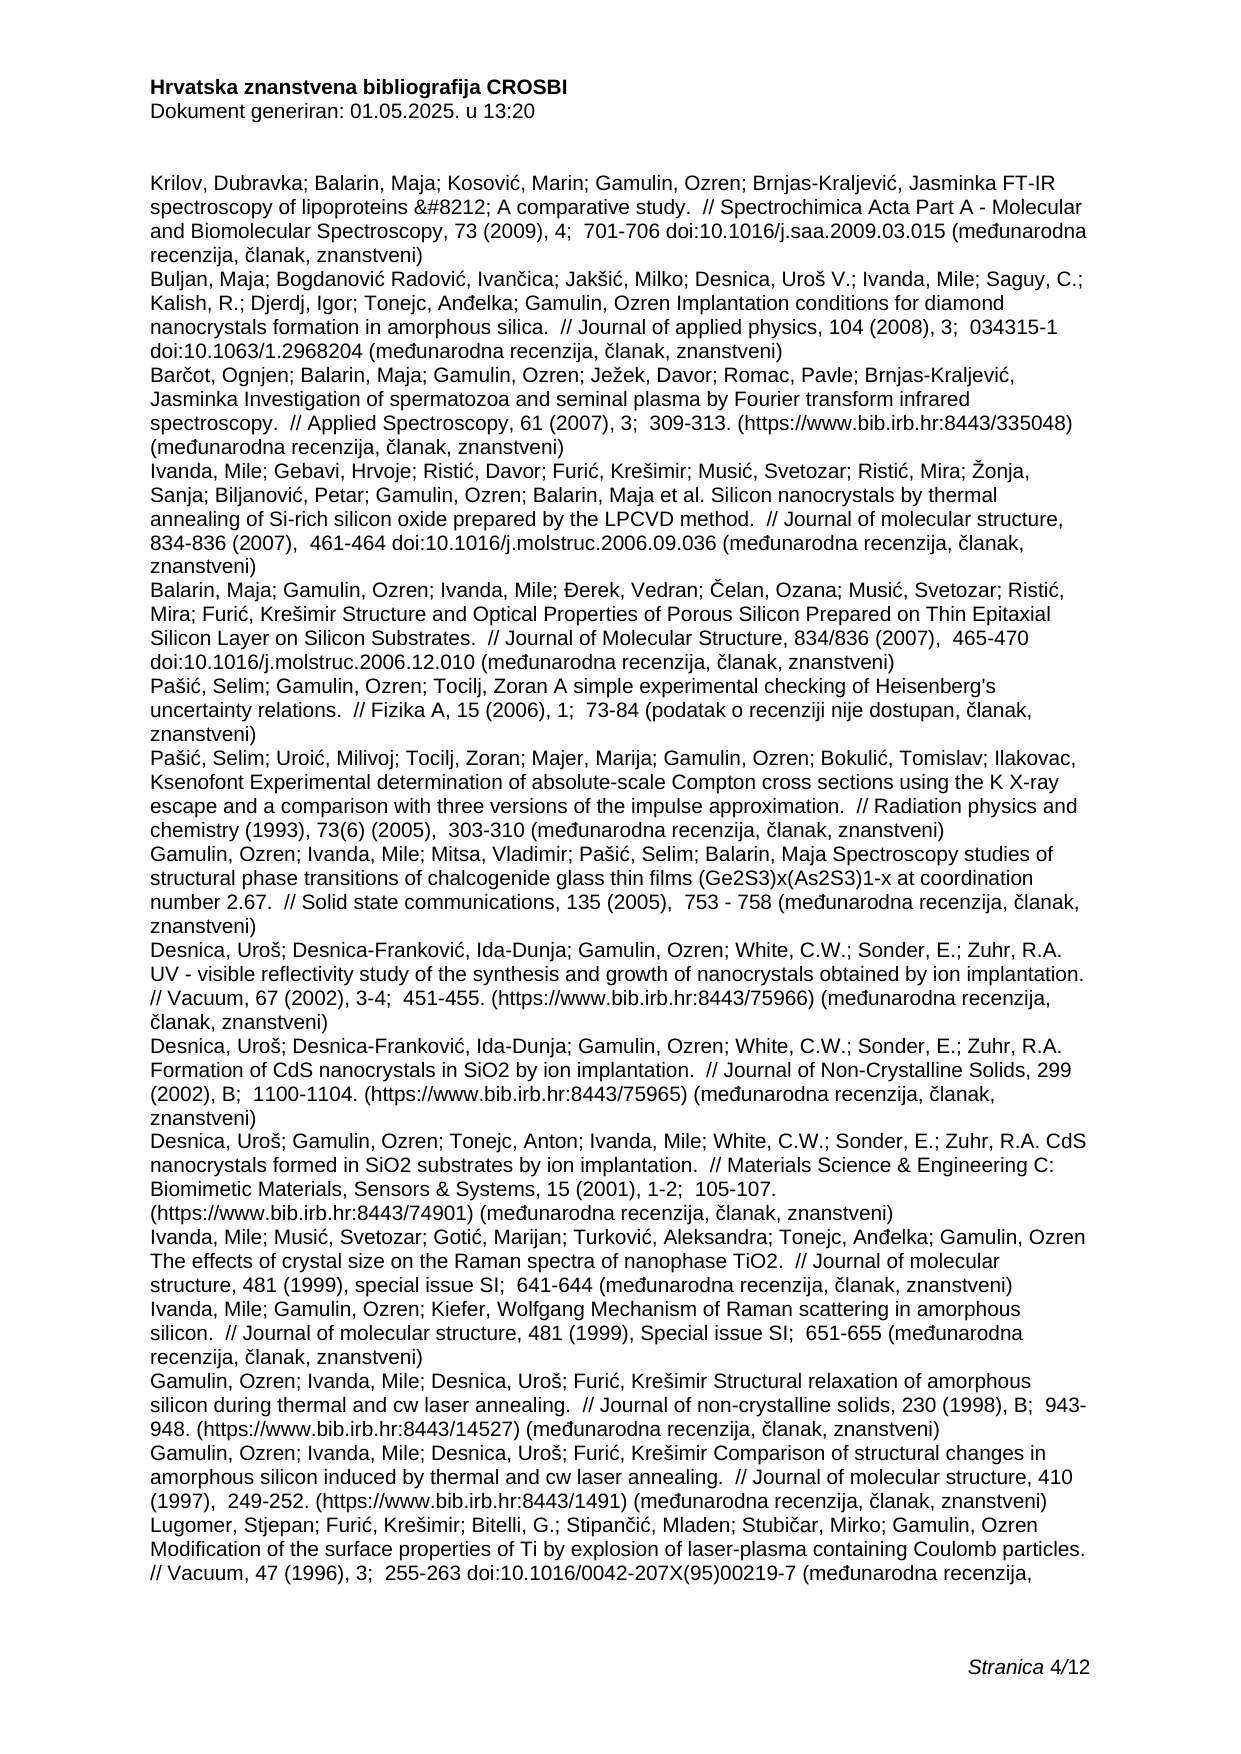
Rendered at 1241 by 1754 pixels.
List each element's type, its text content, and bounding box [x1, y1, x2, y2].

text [150, 1513, 1090, 1584]
text Buljan, Maja; Bogdanović Radović, Ivančica; Jakšić, Milko; Desnica, Uroš V.; Ivanda, Mile; Saguy, C.; Kalish, R.; Djerdj, Igor; Tonejc, Anđelka; Gamulin, Ozren [150, 267, 1090, 363]
text Ivanda, Mile; Gebavi, Hrvoje; Ristić, Davor; Furić, Krešimir; Musić, Svetozar; Ristić, Mira; Žonja, Sanja; Biljanović, Petar; Gamulin, Ozren; Balarin, Maja et al. [150, 458, 1090, 578]
text Desnica, Uroš; Desnica-Franković, Ida-Dunja; Gamulin, Ozren; White, C.W.; Sonder, E.; Zuhr, R.A. [150, 938, 1090, 1033]
text Desnica, Uroš; Gamulin, Ozren; Tonejc, Anton; Ivanda, Mile; White, C.W.; Sonder, E.; Zuhr, R.A. [150, 1129, 1090, 1225]
text Balarin, Maja; Gamulin, Ozren; Ivanda, Mile; Đerek, Vedran; Čelan, Ozana; Musić, Svetozar; Ristić, Mira; Furić, Krešimir [150, 578, 1090, 674]
text Ivanda, Mile; Gamulin, Ozren; Kiefer, Wolfgang [150, 1297, 1090, 1369]
text Pašić, Selim; Uroić, Milivoj; Tocilj, Zoran; Majer, Marija; Gamulin, Ozren; Bokulić, Tomislav; Ilakovac, Ksenofont [150, 746, 1090, 842]
text Barčot, Ognjen; Balarin, Maja; Gamulin, Ozren; Ježek, Davor; Romac, Pavle; Brnjas-Kraljević, Jasminka [150, 363, 1090, 458]
text Gamulin, Ozren; Ivanda, Mile; Desnica, Uroš; Furić, Krešimir [150, 1441, 1090, 1513]
text Gamulin, Ozren; Ivanda, Mile; Mitsa, Vladimir; Pašić, Selim; Balarin, Maja [150, 842, 1090, 938]
text Gamulin, Ozren; Ivanda, Mile; Desnica, Uroš; Furić, Krešimir [150, 1369, 1090, 1441]
text Krilov, Dubravka; Balarin, Maja; Kosović, Marin; Gamulin, Ozren; Brnjas-Kraljević, Jasminka [150, 171, 1090, 267]
text Ivanda, Mile; Musić, Svetozar; Gotić, Marijan; Turković, Aleksandra; Tonejc, Anđelka; Gamulin, Ozren [150, 1225, 1090, 1297]
text Desnica, Uroš; Desnica-Franković, Ida-Dunja; Gamulin, Ozren; White, C.W.; Sonder, E.; Zuhr, R.A. [150, 1033, 1090, 1129]
text Pašić, Selim; Gamulin, Ozren; Tocilj, Zoran [150, 674, 1090, 746]
